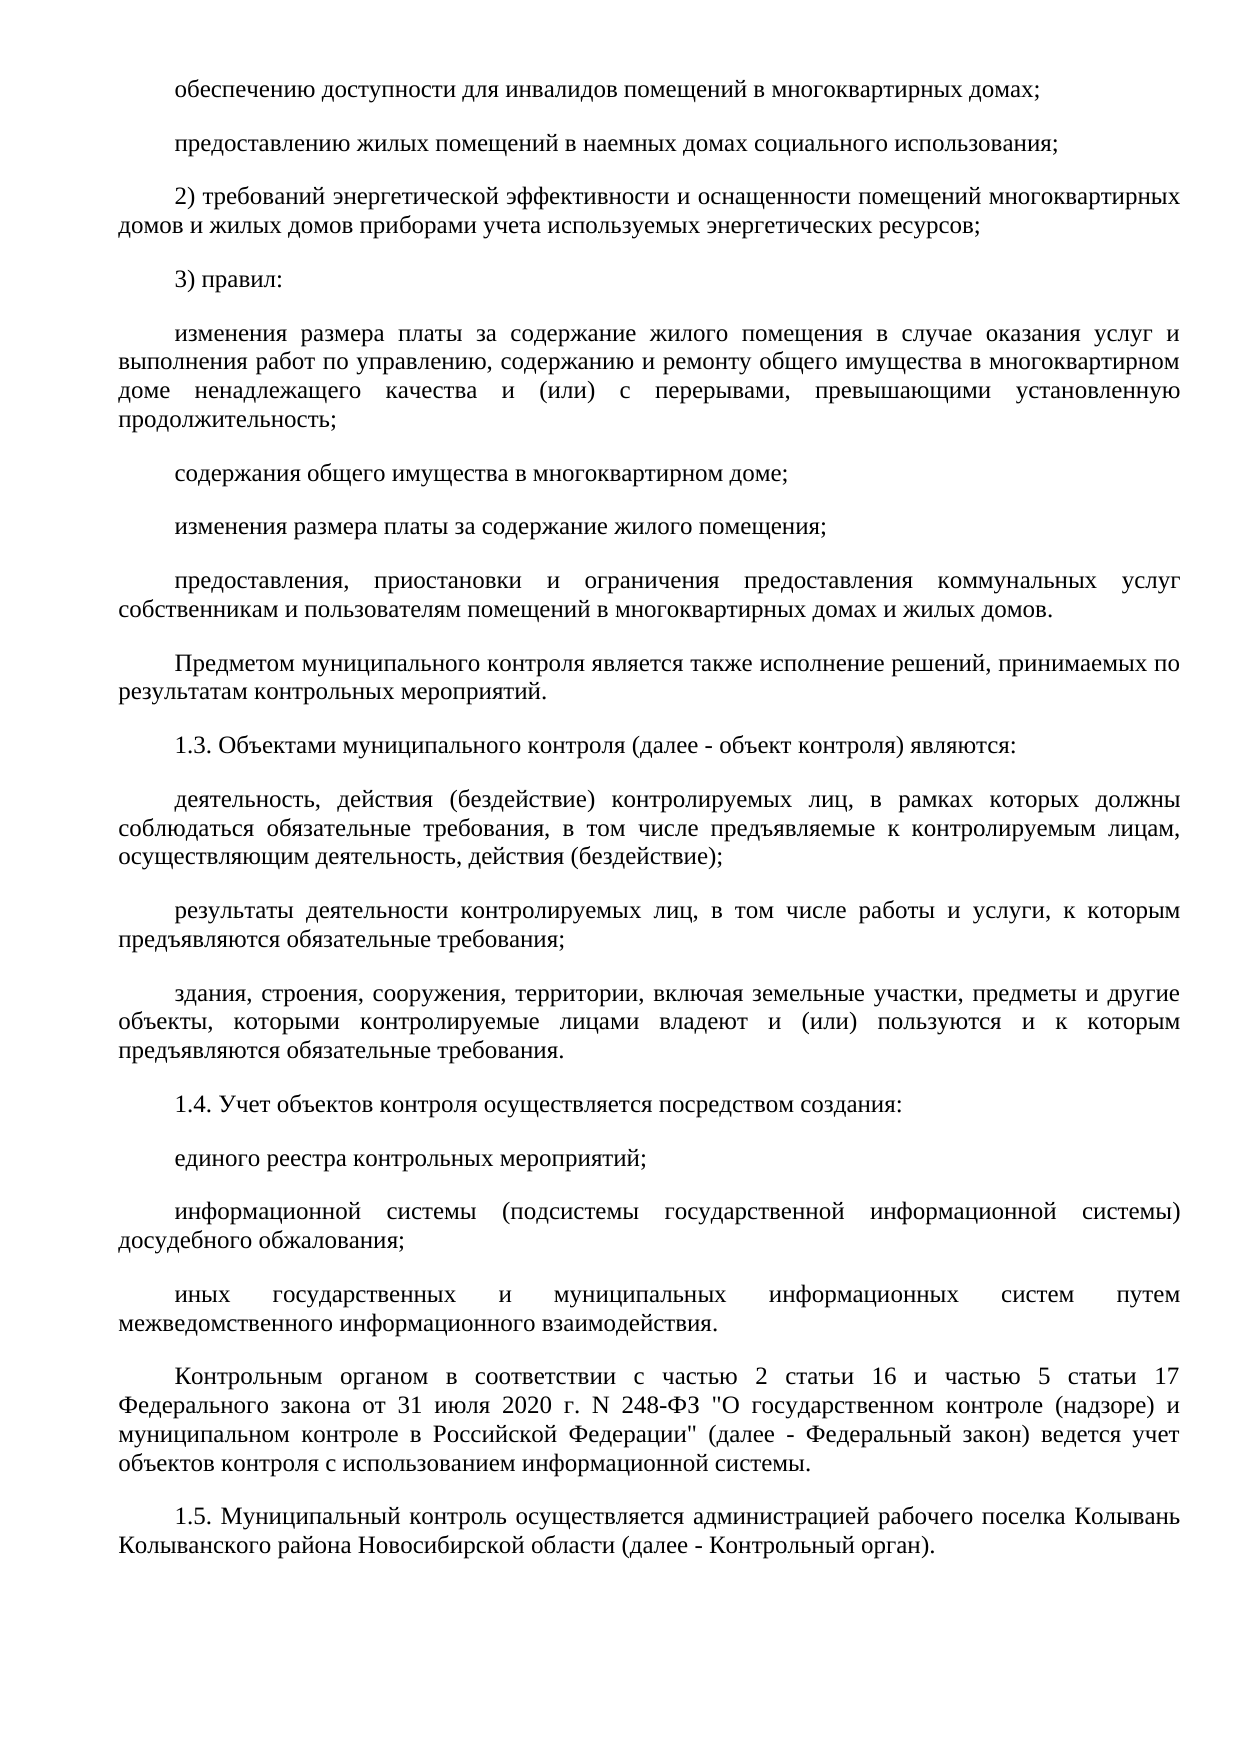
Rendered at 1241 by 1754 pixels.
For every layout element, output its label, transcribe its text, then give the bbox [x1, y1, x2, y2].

text содержания общего имущества в многоквартирном доме; [118, 458, 1181, 486]
text здания, строения, сооружения, территории, включая земельные участки, предметы и другие объекты, которыми контролируемые лицами владеют и (или) пользуются и к которым предъявляются обязательные требования. [118, 978, 1181, 1064]
text иных государственных и муниципальных информационных систем путем межведомственного информационного взаимодействия. [118, 1279, 1181, 1336]
text Предметом муниципального контроля является также исполнение решений, принимаемых по результатам контрольных мероприятий. [118, 648, 1181, 705]
text изменения размера платы за содержание жилого помещения; [118, 511, 1181, 540]
text изменения размера платы за содержание жилого помещения в случае оказания услуг и выполнения работ по управлению, содержанию и ремонту общего имущества в многоквартирном доме ненадлежащего качества и (или) с перерывами, превышающими установленную продолжительность; [118, 318, 1181, 433]
text 3) правил: [118, 264, 1181, 293]
text результаты деятельности контролируемых лиц, в том числе работы и услуги, к которым предъявляются обязательные требования; [118, 895, 1181, 953]
text обеспечению доступности для инвалидов помещений в многоквартирных домах; [118, 74, 1181, 103]
text деятельность, действия (бездействие) контролируемых лиц, в рамках которых должны соблюдаться обязательные требования, в том числе предъявляемые к контролируемым лицам, осуществляющим деятельность, действия (бездействие); [118, 784, 1181, 870]
text информационной системы (подсистемы государственной информационной системы) досудебного обжалования; [118, 1196, 1181, 1254]
text 1.3. Объектами муниципального контроля (далее - объект контроля) являются: [118, 730, 1181, 759]
text предоставления, приостановки и ограничения предоставления коммунальных услуг собственникам и пользователям помещений в многоквартирных домах и жилых домов. [118, 565, 1181, 623]
text 2) требований энергетической эффективности и оснащенности помещений многоквартирных домов и жилых домов приборами учета используемых энергетических ресурсов; [118, 181, 1181, 239]
text предоставлению жилых помещений в наемных домах социального использования; [118, 128, 1181, 156]
text 1.4. Учет объектов контроля осуществляется посредством создания: [118, 1089, 1181, 1118]
text 1.5. Муниципальный контроль осуществляется администрацией рабочего поселка Колывань Колыванского района Новосибирской области (далее - Контрольный орган). [118, 1501, 1181, 1559]
text единого реестра контрольных мероприятий; [118, 1143, 1181, 1171]
text Контрольным органом в соответствии с частью 2 статьи 16 и частью 5 статьи 17 Федерального закона от 31 июля 2020 г. N 248-ФЗ "О государственном контроле (надзоре) и муниципальном контроле в Российской Федерации" (далее - Федеральный закон) ведется учет объектов контроля с использованием информационной системы. [118, 1361, 1181, 1476]
